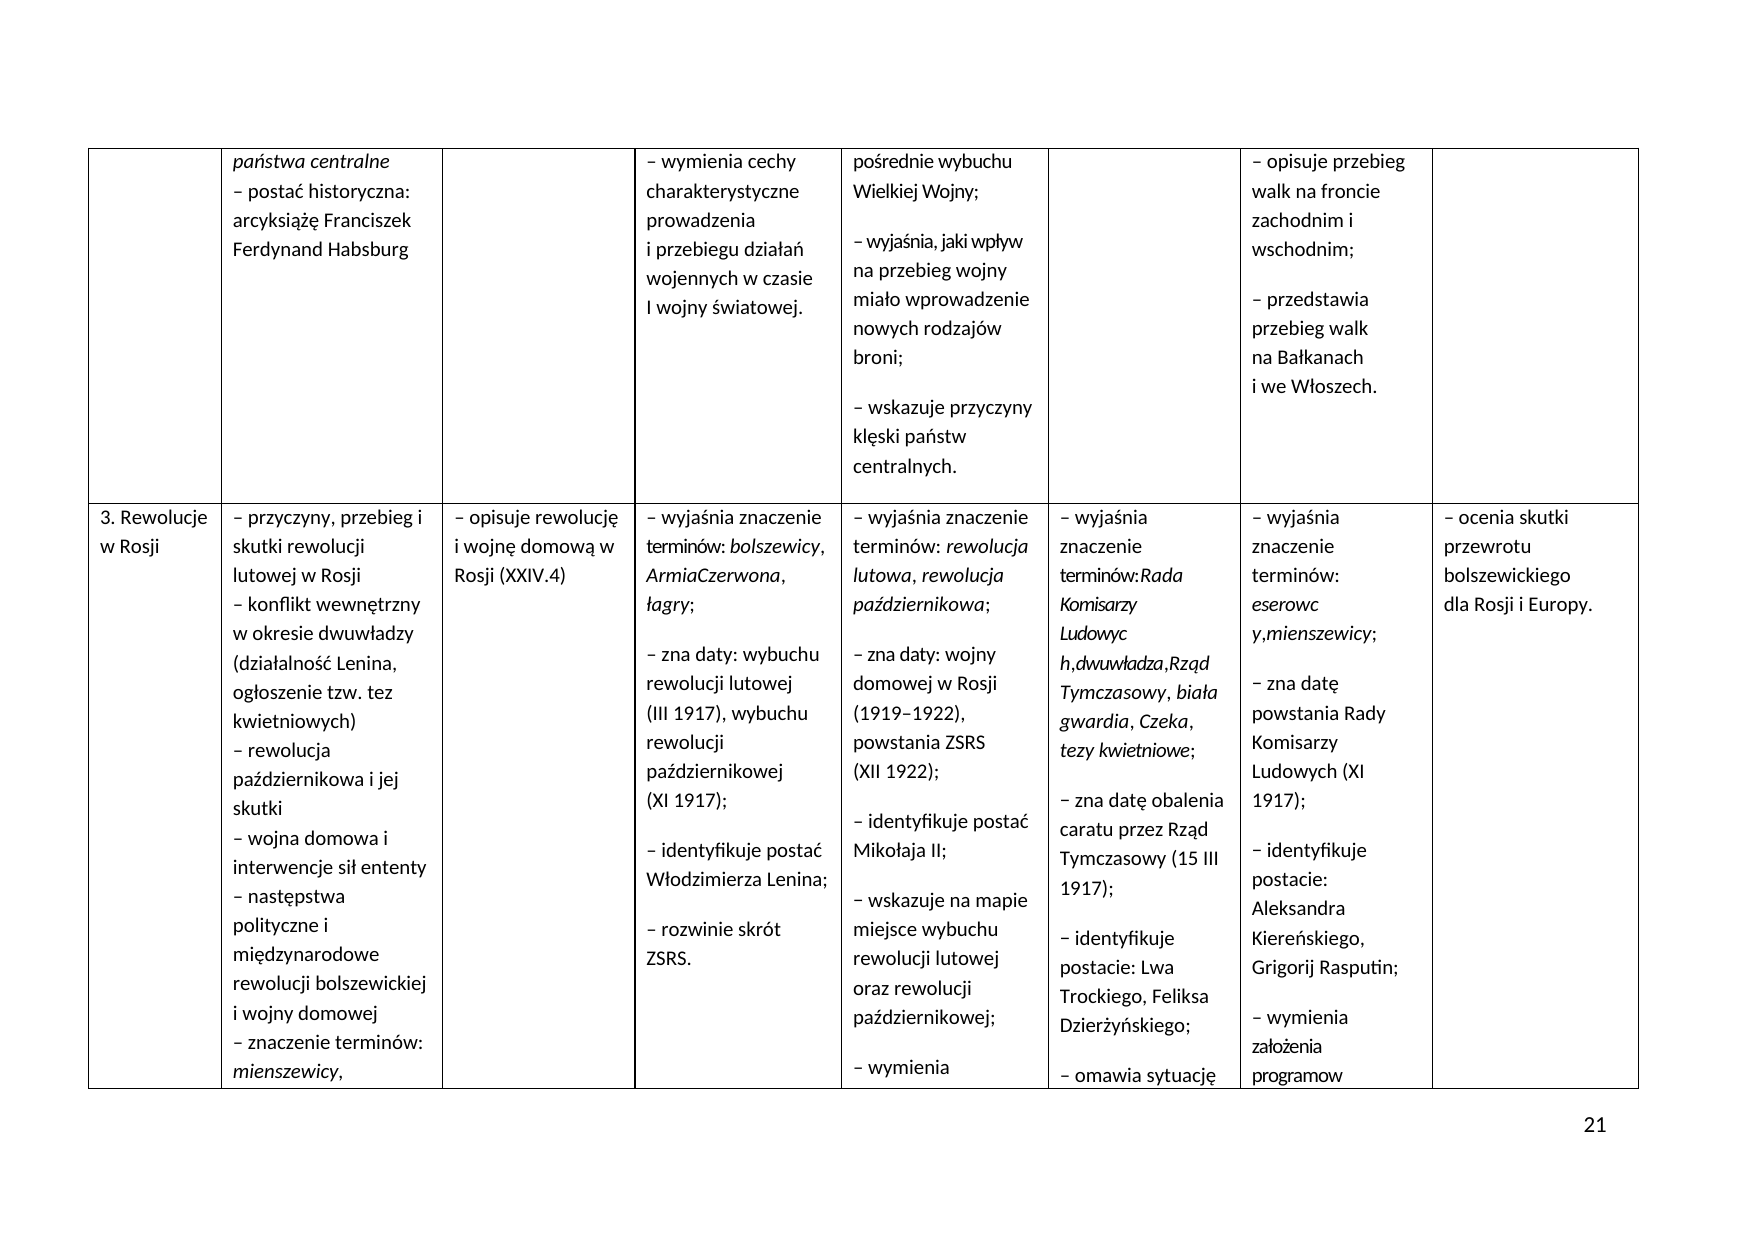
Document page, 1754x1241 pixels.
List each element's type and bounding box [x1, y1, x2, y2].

table_cell [222, 149, 442, 503]
table_cell [443, 149, 634, 503]
table_cell [1241, 149, 1432, 503]
table_cell [1049, 149, 1240, 503]
table_cell [1241, 504, 1432, 1088]
table_cell [89, 149, 221, 503]
table_cell [842, 149, 1048, 503]
table_cell [1433, 149, 1638, 503]
table_cell [636, 149, 841, 503]
table_cell [1433, 504, 1638, 1088]
table_cell [1049, 504, 1240, 1088]
table_cell [222, 504, 442, 1088]
table_cell [636, 504, 841, 1088]
table_cell [89, 504, 221, 1088]
table_cell [443, 504, 634, 1088]
table_cell [842, 504, 1048, 1088]
